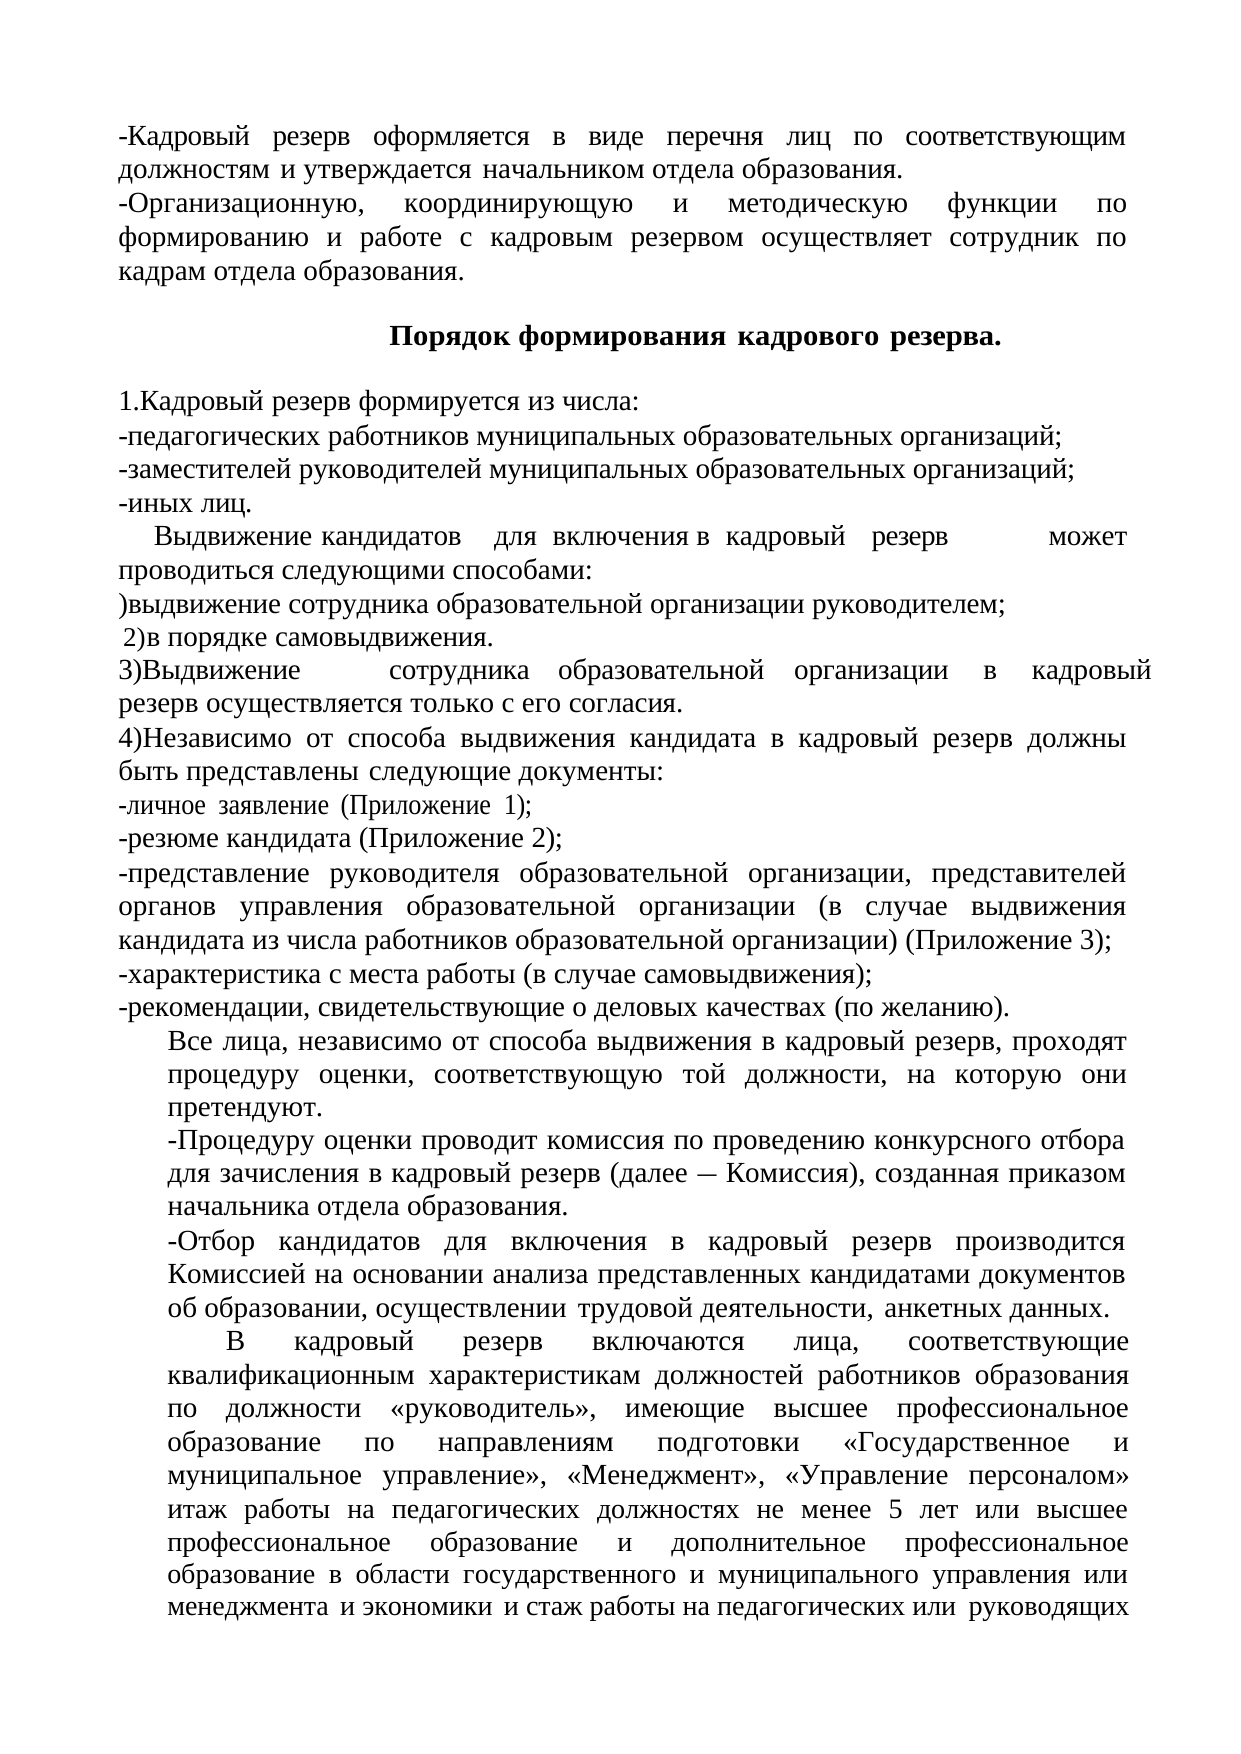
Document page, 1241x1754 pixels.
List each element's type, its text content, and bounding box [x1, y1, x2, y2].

list в порядке самовыдвижения. [123, 619, 1152, 653]
text -личное заявление (Приложение 1); [118, 787, 1152, 821]
text -Процедуру оценки проводит комиссия по проведению конкурсного отбора для зачисления в кадровый резерв (далее — Комиссия), созданная приказом начальника отдела образования. [167, 1123, 1126, 1222]
text -иных лиц. [118, 485, 1128, 518]
text Все лица, независимо от способа выдвижения в кадровый резерв, проходят процедуру оценки, соответствующую той должности, на которую они претендуют. [167, 1024, 1128, 1123]
text )выдвижение сотрудника образовательной организации руководителем; [118, 586, 1127, 619]
text -заместителей руководителей муниципальных образовательных организаций; [118, 451, 1128, 485]
text -педагогических работников муниципальных образовательных организаций; [118, 418, 1127, 451]
text -характеристика с места работы (в случае самовыдвижения); [118, 956, 1152, 990]
text -Организационную, координирующую и методическую функции по формированию и работе с кадровым резервом осуществляет сотрудник по кадрам отдела образования. [118, 185, 1128, 286]
text 3)Выдвижение сотрудника образовательной организации в кадровый резерв осуществляется только с его согласия. [118, 653, 1152, 720]
text -Отбор кандидатов для включения в кадровый резерв производится Комиссией на основании анализа представленных кандидатами документов об образовании, осуществлении трудовой деятельности, анкетных данных. [167, 1223, 1126, 1323]
text -Кадровый резерв оформляется в виде перечня лиц по соответствующим должностям и утверждается начальником отдела образования. [118, 118, 1126, 185]
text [167, 1323, 1130, 1622]
text Порядок формирования кадрового резерва. [389, 318, 1152, 352]
text -представление руководителя образовательной организации, представителей органов управления образовательной организации (в случае выдвижения кандидата из числа работников образовательной организации) (Приложение 3); [118, 855, 1127, 955]
text Выдвижение кандидатов для включения в кадровый резерв может проводиться следующими способами: [118, 518, 1127, 586]
text -резюме кандидата (Приложение 2); [118, 821, 1152, 855]
text 4)Независимо от способа выдвижения кандидата в кадровый резерв должны быть представлены следующие документы: [118, 720, 1127, 787]
text 1.Кадровый резерв формируется из числа: [118, 384, 1152, 418]
text -рекомендации, свидетельствующие о деловых качествах (по желанию). [118, 990, 1152, 1024]
